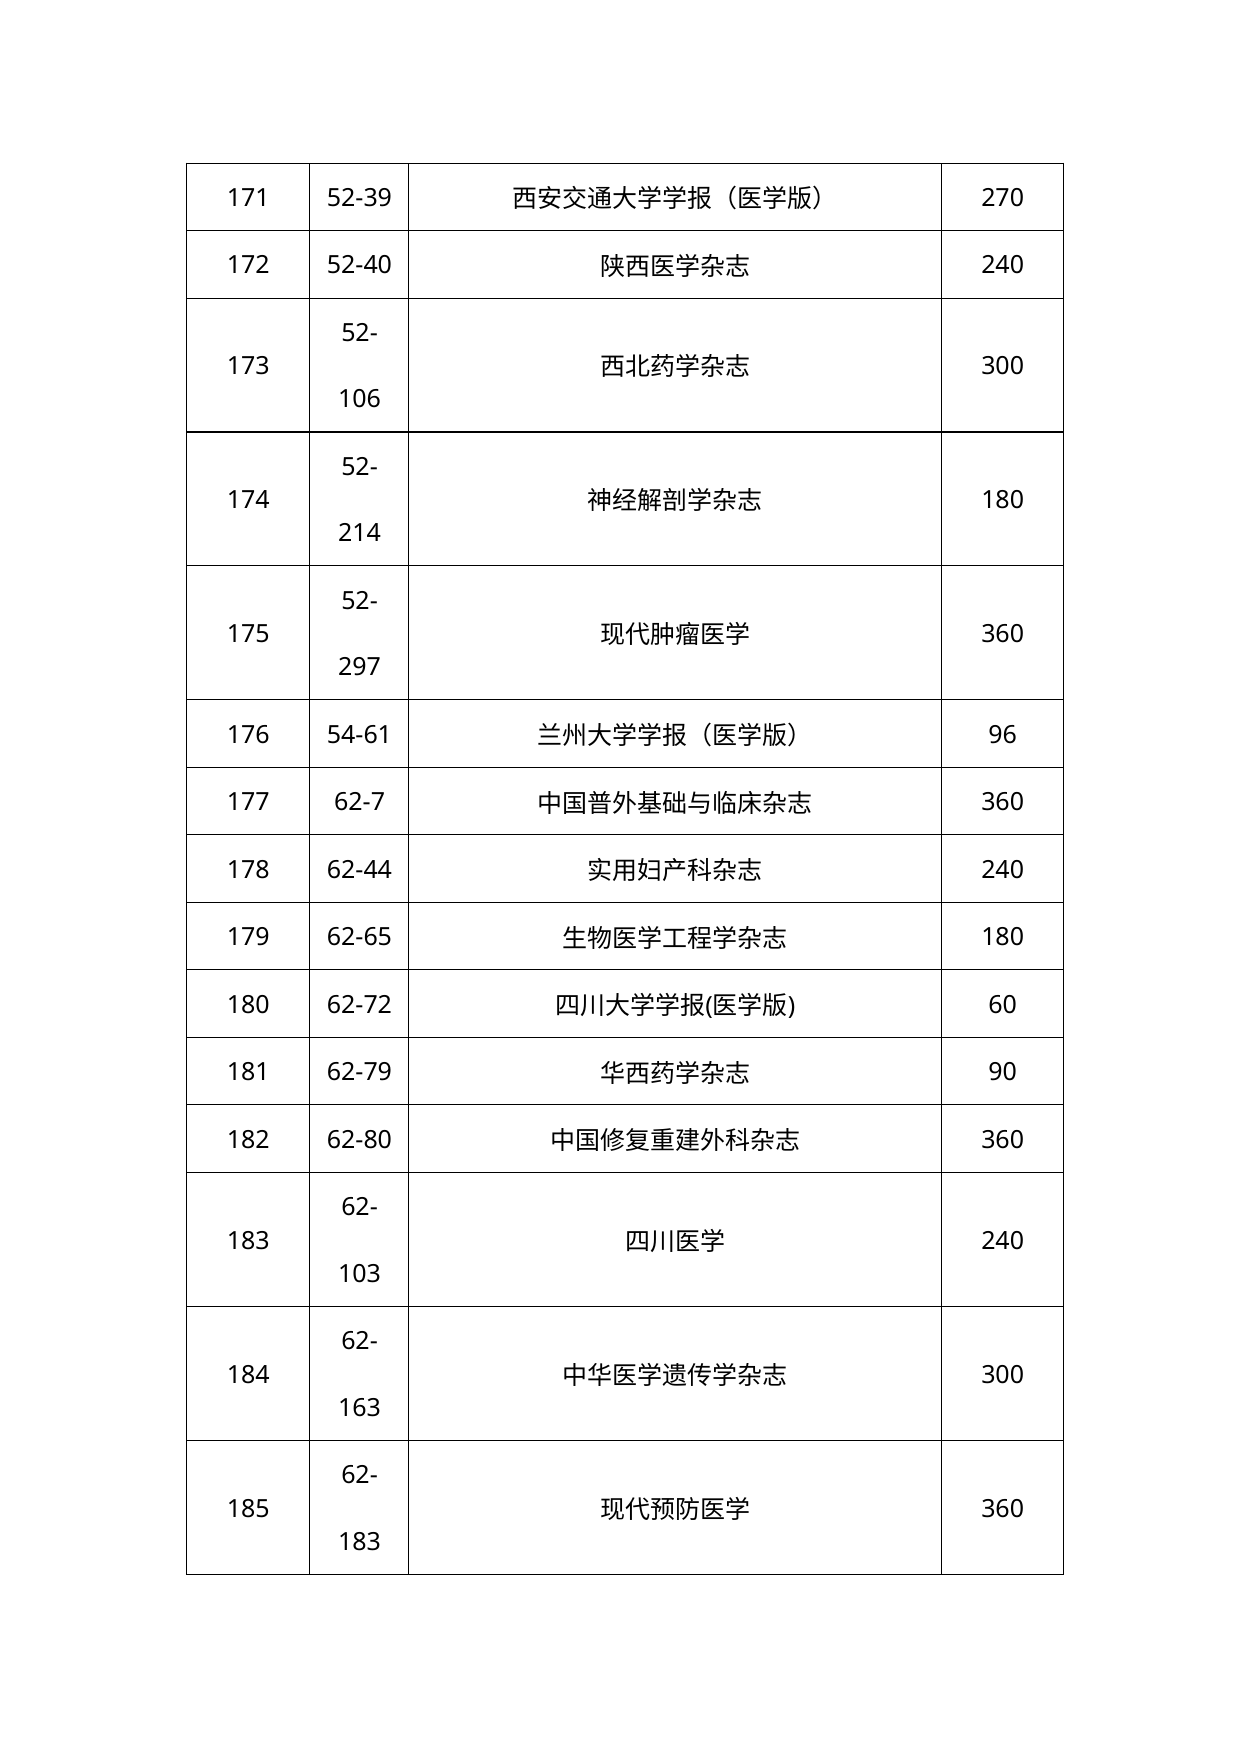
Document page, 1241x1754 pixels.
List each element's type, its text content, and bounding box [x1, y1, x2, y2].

table_cell 52-106 [310, 299, 408, 431]
table_cell 173 [187, 299, 309, 431]
table_cell 185 [187, 1441, 309, 1574]
table_cell 360 [942, 768, 1063, 834]
table_cell 生物医学工程学杂志 [409, 903, 941, 969]
table_cell 178 [187, 835, 309, 902]
table_cell 172 [187, 231, 309, 297]
table_cell 180 [187, 970, 309, 1037]
table_cell 360 [942, 566, 1063, 699]
table_cell 中华医学遗传学杂志 [409, 1307, 941, 1440]
table_cell 现代肿瘤医学 [409, 566, 941, 699]
table_cell 182 [187, 1105, 309, 1172]
table_cell 62-72 [310, 970, 408, 1037]
table_cell 240 [942, 231, 1063, 297]
table_cell 四川大学学报(医学版) [409, 970, 941, 1037]
table_cell 四川医学 [409, 1173, 941, 1306]
table_cell 183 [187, 1173, 309, 1306]
table_cell 96 [942, 700, 1063, 767]
table_cell 181 [187, 1038, 309, 1104]
table_cell 180 [942, 903, 1063, 969]
table_cell 360 [942, 1441, 1063, 1574]
table_cell 实用妇产科杂志 [409, 835, 941, 902]
table_cell 90 [942, 1038, 1063, 1104]
table_cell 300 [942, 299, 1063, 431]
table_cell 52-39 [310, 164, 408, 230]
table_cell 180 [942, 433, 1063, 565]
table_cell 62-163 [310, 1307, 408, 1440]
table_cell 中国普外基础与临床杂志 [409, 768, 941, 834]
table_cell 华西药学杂志 [409, 1038, 941, 1104]
table_cell 174 [187, 433, 309, 565]
table_cell 62-103 [310, 1173, 408, 1306]
table_cell 62-183 [310, 1441, 408, 1574]
table_cell 176 [187, 700, 309, 767]
table_cell 西安交通大学学报（医学版） [409, 164, 941, 230]
table_cell 60 [942, 970, 1063, 1037]
table_cell 62-65 [310, 903, 408, 969]
table_cell 52-40 [310, 231, 408, 297]
table_cell 270 [942, 164, 1063, 230]
table_cell 179 [187, 903, 309, 969]
table_cell 62-79 [310, 1038, 408, 1104]
table_cell 177 [187, 768, 309, 834]
table_cell 62-7 [310, 768, 408, 834]
table_cell 240 [942, 1173, 1063, 1306]
table_cell 现代预防医学 [409, 1441, 941, 1574]
table_cell 兰州大学学报（医学版） [409, 700, 941, 767]
table_cell 360 [942, 1105, 1063, 1172]
table_cell 175 [187, 566, 309, 699]
table_cell 54-61 [310, 700, 408, 767]
table_cell 陕西医学杂志 [409, 231, 941, 297]
table_cell 中国修复重建外科杂志 [409, 1105, 941, 1172]
table_cell 62-44 [310, 835, 408, 902]
table_cell 184 [187, 1307, 309, 1440]
table_cell 52-297 [310, 566, 408, 699]
table_cell 300 [942, 1307, 1063, 1440]
table_cell 240 [942, 835, 1063, 902]
table_cell 52-214 [310, 433, 408, 565]
table_cell 171 [187, 164, 309, 230]
table_cell 神经解剖学杂志 [409, 433, 941, 565]
table_cell 西北药学杂志 [409, 299, 941, 431]
table_cell 62-80 [310, 1105, 408, 1172]
